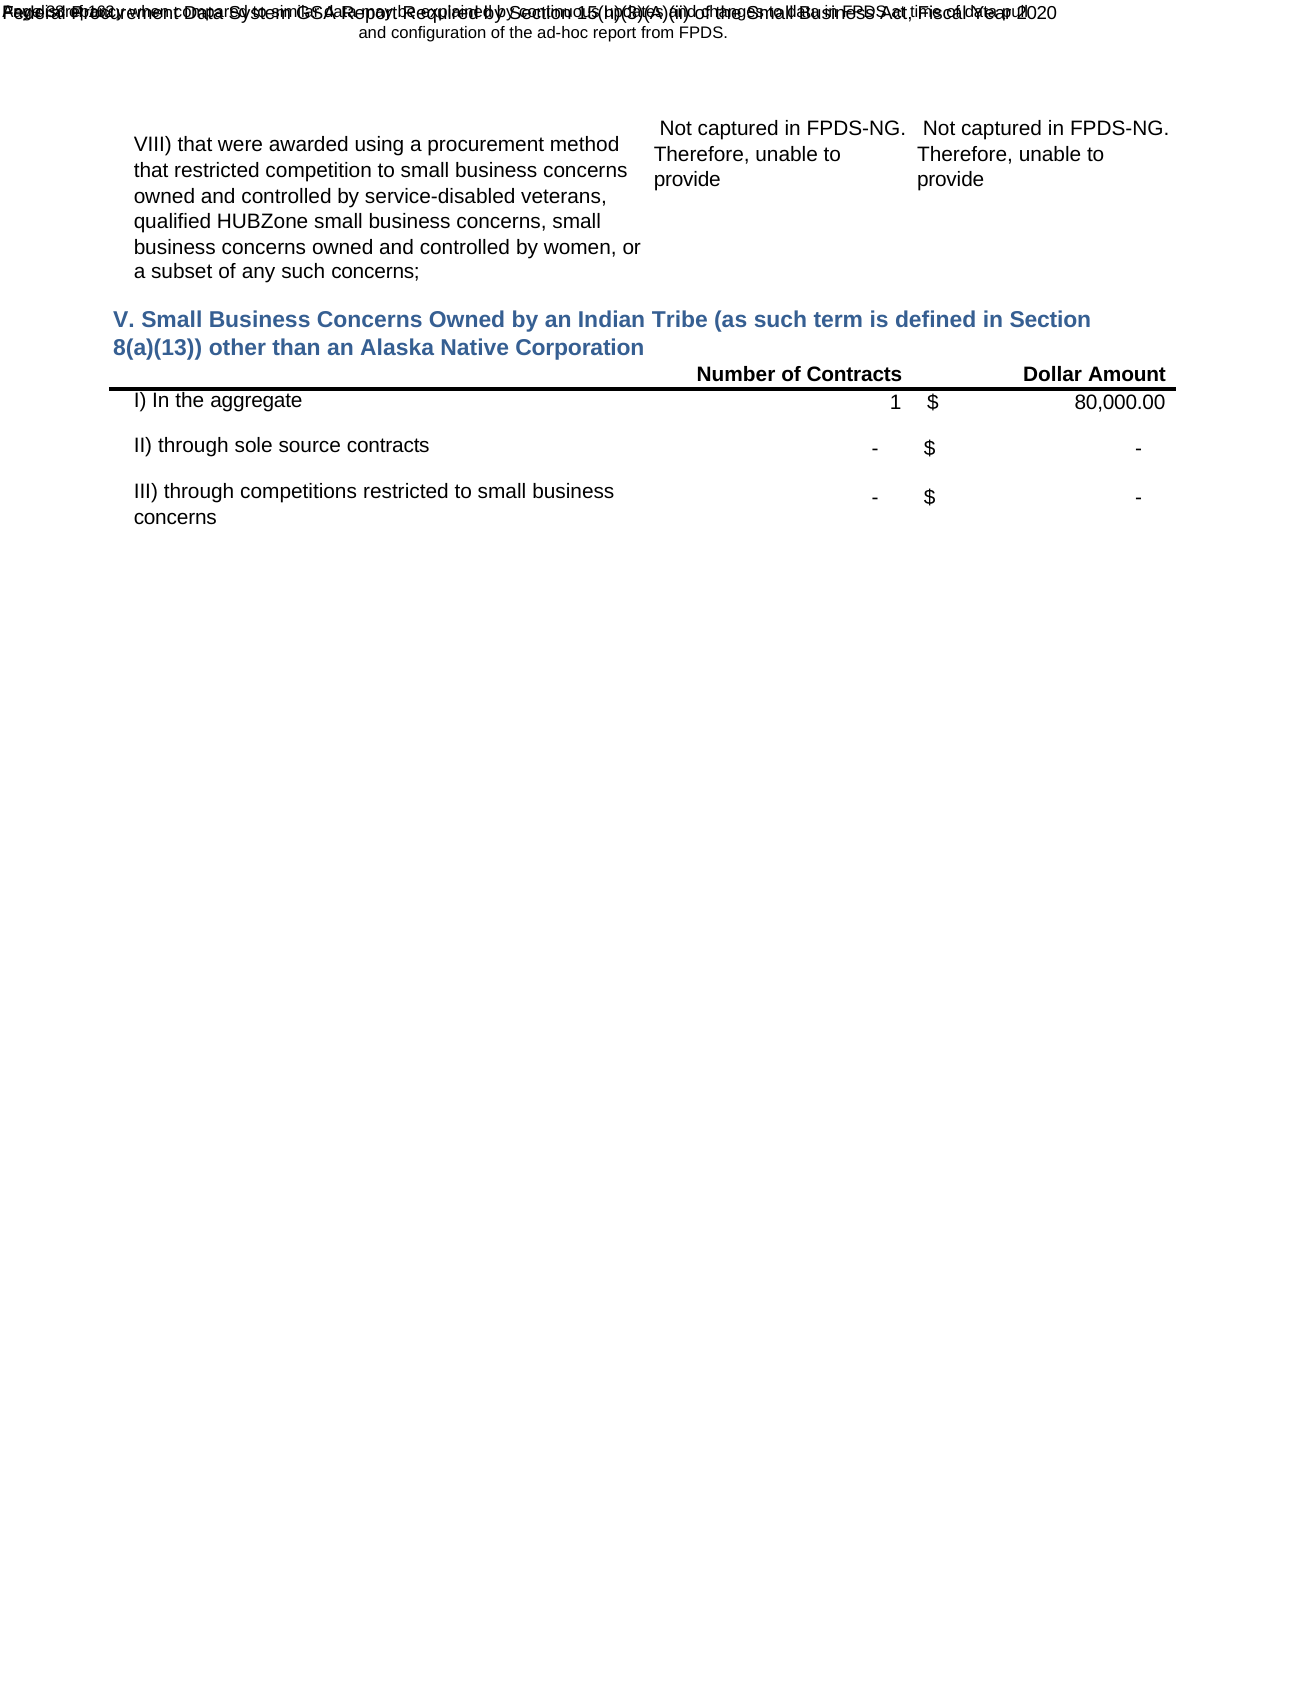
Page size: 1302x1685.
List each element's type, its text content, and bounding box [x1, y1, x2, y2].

table_cell Number of Contracts [109, 363, 913, 387]
table_cell - [744, 422, 913, 470]
table_header VIII) that were awarded using a procurement method that restricted competition to small business concerns owned and controlled by service-disabled veterans, qualified HUBZone small business concerns, small business concerns owned and controlled by women, or a subset of any such concerns; [128, 116, 648, 286]
table_cell $ - [913, 422, 1176, 470]
table_cell $ - [913, 470, 1176, 531]
table_cell Dollar Amount [913, 363, 1176, 387]
table_cell 1 [744, 391, 913, 422]
table_cell $ 80,000.00 [913, 391, 1176, 422]
table_cell III) through competitions restricted to small business concerns [109, 470, 744, 531]
table_cell I) In the aggregate [109, 391, 744, 422]
table_header V. Small Business Concerns Owned by an Indian Tribe (as such term is defined in Section 8(a)(13)) other than an Alaska Native Corporation [109, 308, 1176, 362]
table_header Not captured in FPDS-NG. Therefore, unable to provide [912, 116, 1176, 286]
table_cell II) through sole source contracts [109, 422, 744, 470]
table_header Not captured in FPDS-NG. Therefore, unable to provide [648, 116, 912, 286]
table_cell - [744, 470, 913, 531]
